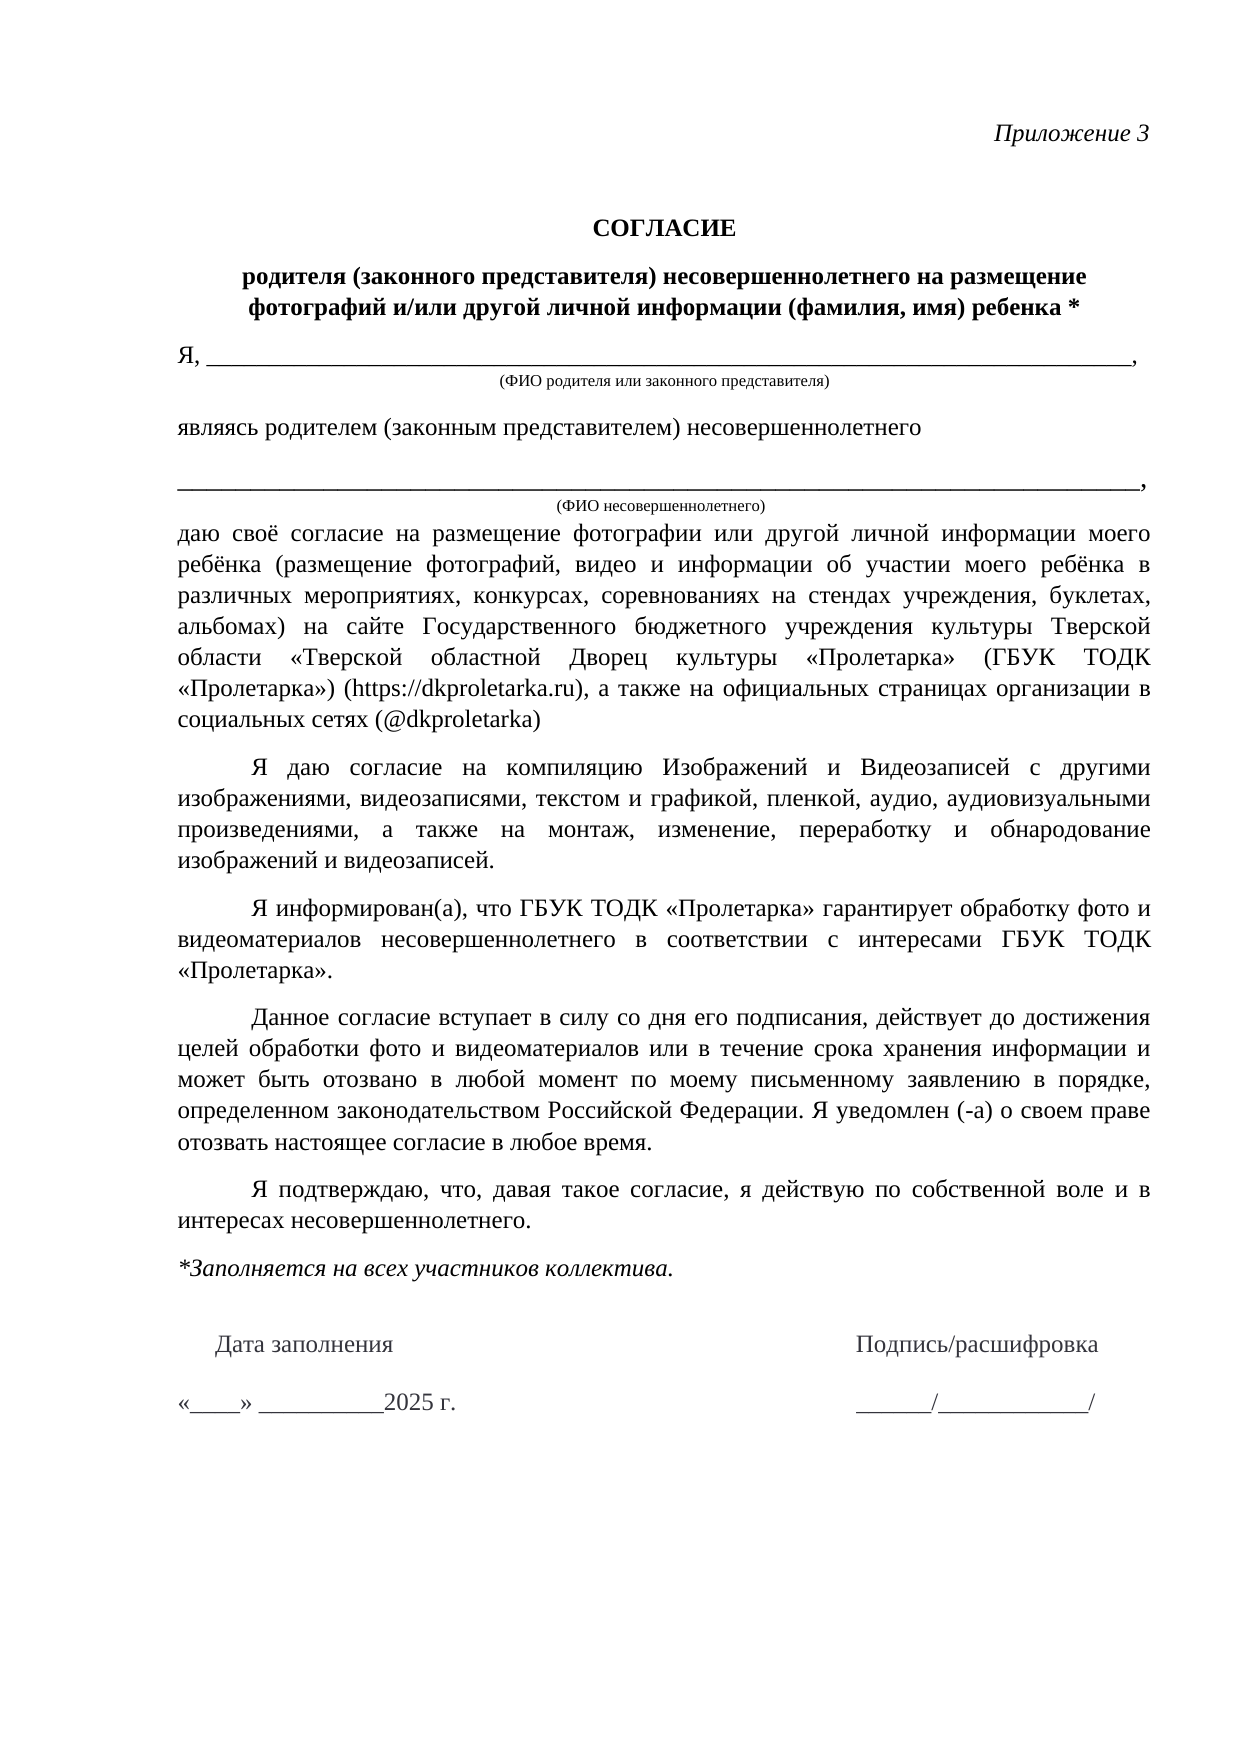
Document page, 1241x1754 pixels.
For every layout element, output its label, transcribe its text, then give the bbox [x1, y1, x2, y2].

text «____» __________2025 г. ______/____________/ [177, 1387, 1152, 1416]
text *Заполняется на всех участников коллектива. [177, 1253, 1152, 1282]
text Я даю согласие на компиляцию Изображений и Видеозаписей с другими изображениями, видеозаписями, текстом и графикой, пленкой, аудио, аудиовизуальными произведениями, а также на монтаж, изменение, переработку и обнародование изображений и видеозаписей. [177, 752, 1152, 874]
text родителя (законного представителя) несовершеннолетнего на размещение фотографий и/или другой личной информации (фамилия, имя) ребенка * [177, 261, 1152, 321]
text Дата заполнения Подпись/расшифровка [177, 1329, 1152, 1358]
text Я подтверждаю, что, давая такое согласие, я действую по собственной воле и в интересах несовершеннолетнего. [177, 1174, 1152, 1234]
text СОГЛАСИЕ [177, 213, 1152, 242]
text Я, __________________________________________________________________________, [177, 340, 1152, 369]
text (ФИО несовершеннолетнего) [177, 496, 1152, 515]
text Я информирован(а), что ГБУК ТОДК «Пролетарка» гарантирует обработку фото и видеоматериалов несовершеннолетнего в соответствии с интересами ГБУК ТОДК «Пролетарка». [177, 893, 1152, 983]
text даю своё согласие на размещение фотографии или другой личной информации моего ребёнка (размещение фотографий, видео и информации об участии моего ребёнка в различных мероприятиях, конкурсах, соревнованиях на стендах учреждения, буклетах, альбомах) на сайте Государственного бюджетного учреждения культуры Тверской области «Тверской областной Дворец культуры «Пролетарка» (ГБУК ТОДК «Пролетарка») (https://dkproletarka.ru), а также на официальных страницах организации в социальных сетях (@dkproletarka) [177, 518, 1152, 733]
text Данное согласие вступает в силу со дня его подписания, действует до достижения целей обработки фото и видеоматериалов или в течение срока хранения информации и может быть отозвано в любой момент по моему письменному заявлению в порядке, определенном законодательством Российской Федерации. Я уведомлен (-а) о своем праве отозвать настоящее согласие в любое время. [177, 1002, 1152, 1155]
text (ФИО родителя или законного представителя) [177, 371, 1152, 390]
text Приложение 3 [177, 118, 1152, 147]
text __________________________________________________________________, [177, 460, 1152, 493]
text являясь родителем (законным представителем) несовершеннолетнего [177, 412, 1152, 441]
